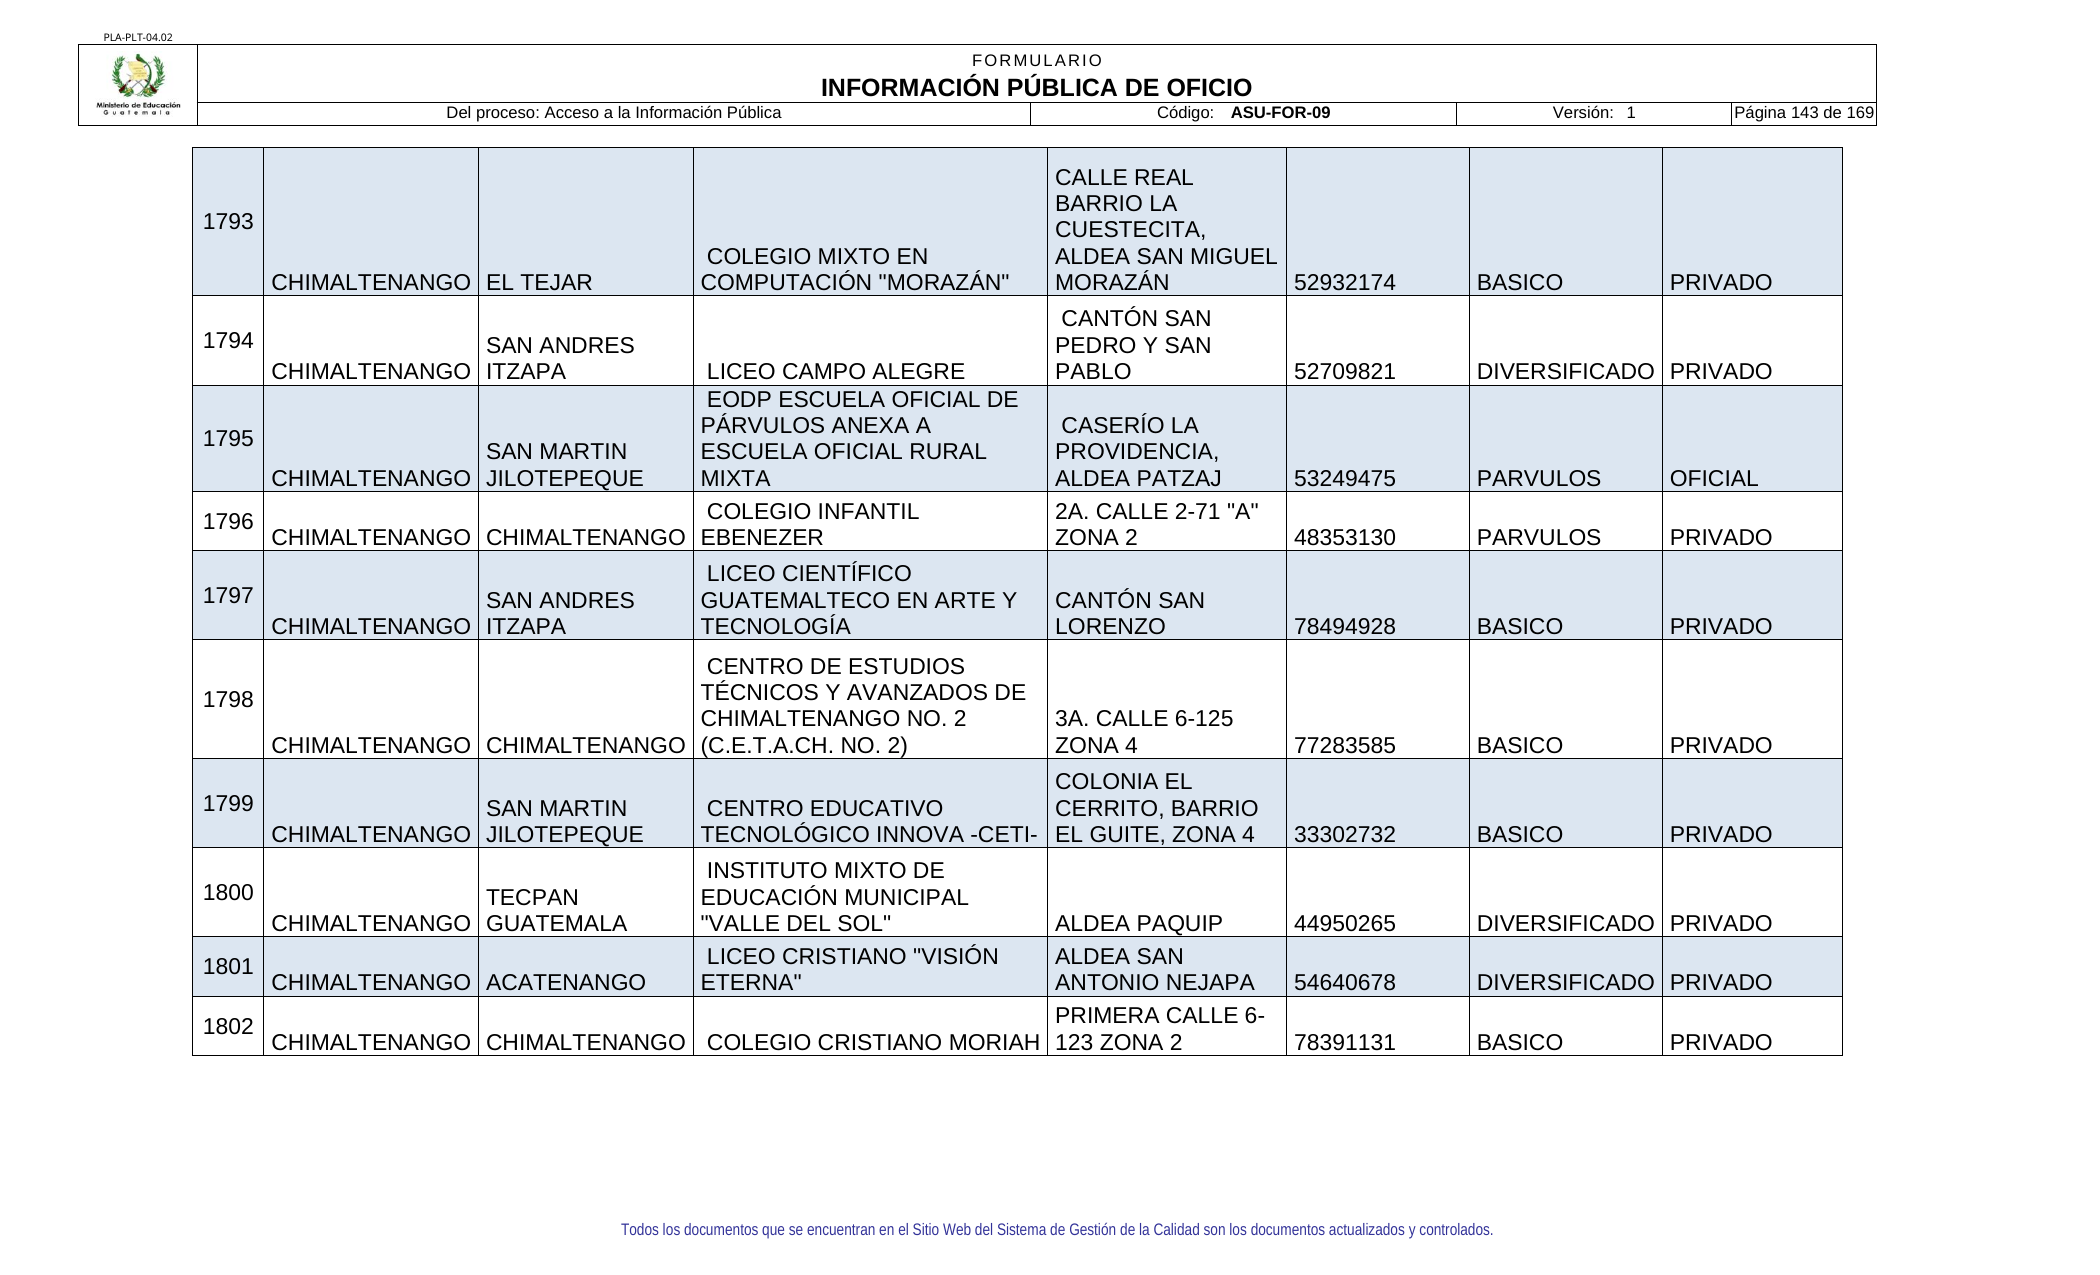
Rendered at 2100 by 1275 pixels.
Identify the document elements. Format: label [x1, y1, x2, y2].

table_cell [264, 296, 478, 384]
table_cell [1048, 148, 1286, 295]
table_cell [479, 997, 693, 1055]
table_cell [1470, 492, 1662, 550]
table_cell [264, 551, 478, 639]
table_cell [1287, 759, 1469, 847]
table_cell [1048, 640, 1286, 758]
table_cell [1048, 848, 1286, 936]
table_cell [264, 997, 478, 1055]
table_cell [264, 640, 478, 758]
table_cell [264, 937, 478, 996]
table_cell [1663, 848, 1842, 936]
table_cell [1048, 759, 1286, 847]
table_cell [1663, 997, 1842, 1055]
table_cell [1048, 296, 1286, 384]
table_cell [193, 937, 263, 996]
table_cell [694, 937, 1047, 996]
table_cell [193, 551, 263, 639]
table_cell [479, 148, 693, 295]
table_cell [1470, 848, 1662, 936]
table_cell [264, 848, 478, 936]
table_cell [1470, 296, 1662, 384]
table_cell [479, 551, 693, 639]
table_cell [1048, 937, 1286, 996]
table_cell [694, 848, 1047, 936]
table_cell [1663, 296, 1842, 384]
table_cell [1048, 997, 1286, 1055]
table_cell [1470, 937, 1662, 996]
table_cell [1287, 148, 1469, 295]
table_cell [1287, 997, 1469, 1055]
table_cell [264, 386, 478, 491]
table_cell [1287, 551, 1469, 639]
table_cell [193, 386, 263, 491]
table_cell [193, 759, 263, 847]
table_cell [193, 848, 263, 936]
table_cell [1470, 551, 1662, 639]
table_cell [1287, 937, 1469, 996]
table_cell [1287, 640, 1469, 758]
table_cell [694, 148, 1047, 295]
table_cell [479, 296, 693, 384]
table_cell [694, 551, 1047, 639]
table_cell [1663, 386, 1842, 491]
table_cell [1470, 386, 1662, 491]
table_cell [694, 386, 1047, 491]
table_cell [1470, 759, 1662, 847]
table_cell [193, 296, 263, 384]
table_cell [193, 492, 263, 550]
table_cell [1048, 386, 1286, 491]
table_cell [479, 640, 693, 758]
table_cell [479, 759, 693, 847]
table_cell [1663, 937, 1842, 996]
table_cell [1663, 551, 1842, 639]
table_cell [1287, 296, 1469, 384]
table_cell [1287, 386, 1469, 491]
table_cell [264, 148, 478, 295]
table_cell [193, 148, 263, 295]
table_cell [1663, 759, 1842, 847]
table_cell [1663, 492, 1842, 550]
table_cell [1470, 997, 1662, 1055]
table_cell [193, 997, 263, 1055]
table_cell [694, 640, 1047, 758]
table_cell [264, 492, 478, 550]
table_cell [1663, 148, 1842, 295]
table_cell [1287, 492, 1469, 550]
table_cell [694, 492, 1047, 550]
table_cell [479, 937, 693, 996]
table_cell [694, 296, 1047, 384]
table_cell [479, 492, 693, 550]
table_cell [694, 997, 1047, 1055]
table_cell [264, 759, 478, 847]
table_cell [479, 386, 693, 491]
picture [95, 51, 181, 117]
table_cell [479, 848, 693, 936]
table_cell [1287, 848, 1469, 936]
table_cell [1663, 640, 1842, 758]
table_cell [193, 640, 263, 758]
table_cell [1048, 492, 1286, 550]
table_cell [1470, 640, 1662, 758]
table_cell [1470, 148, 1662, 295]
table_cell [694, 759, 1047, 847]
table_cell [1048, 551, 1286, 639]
